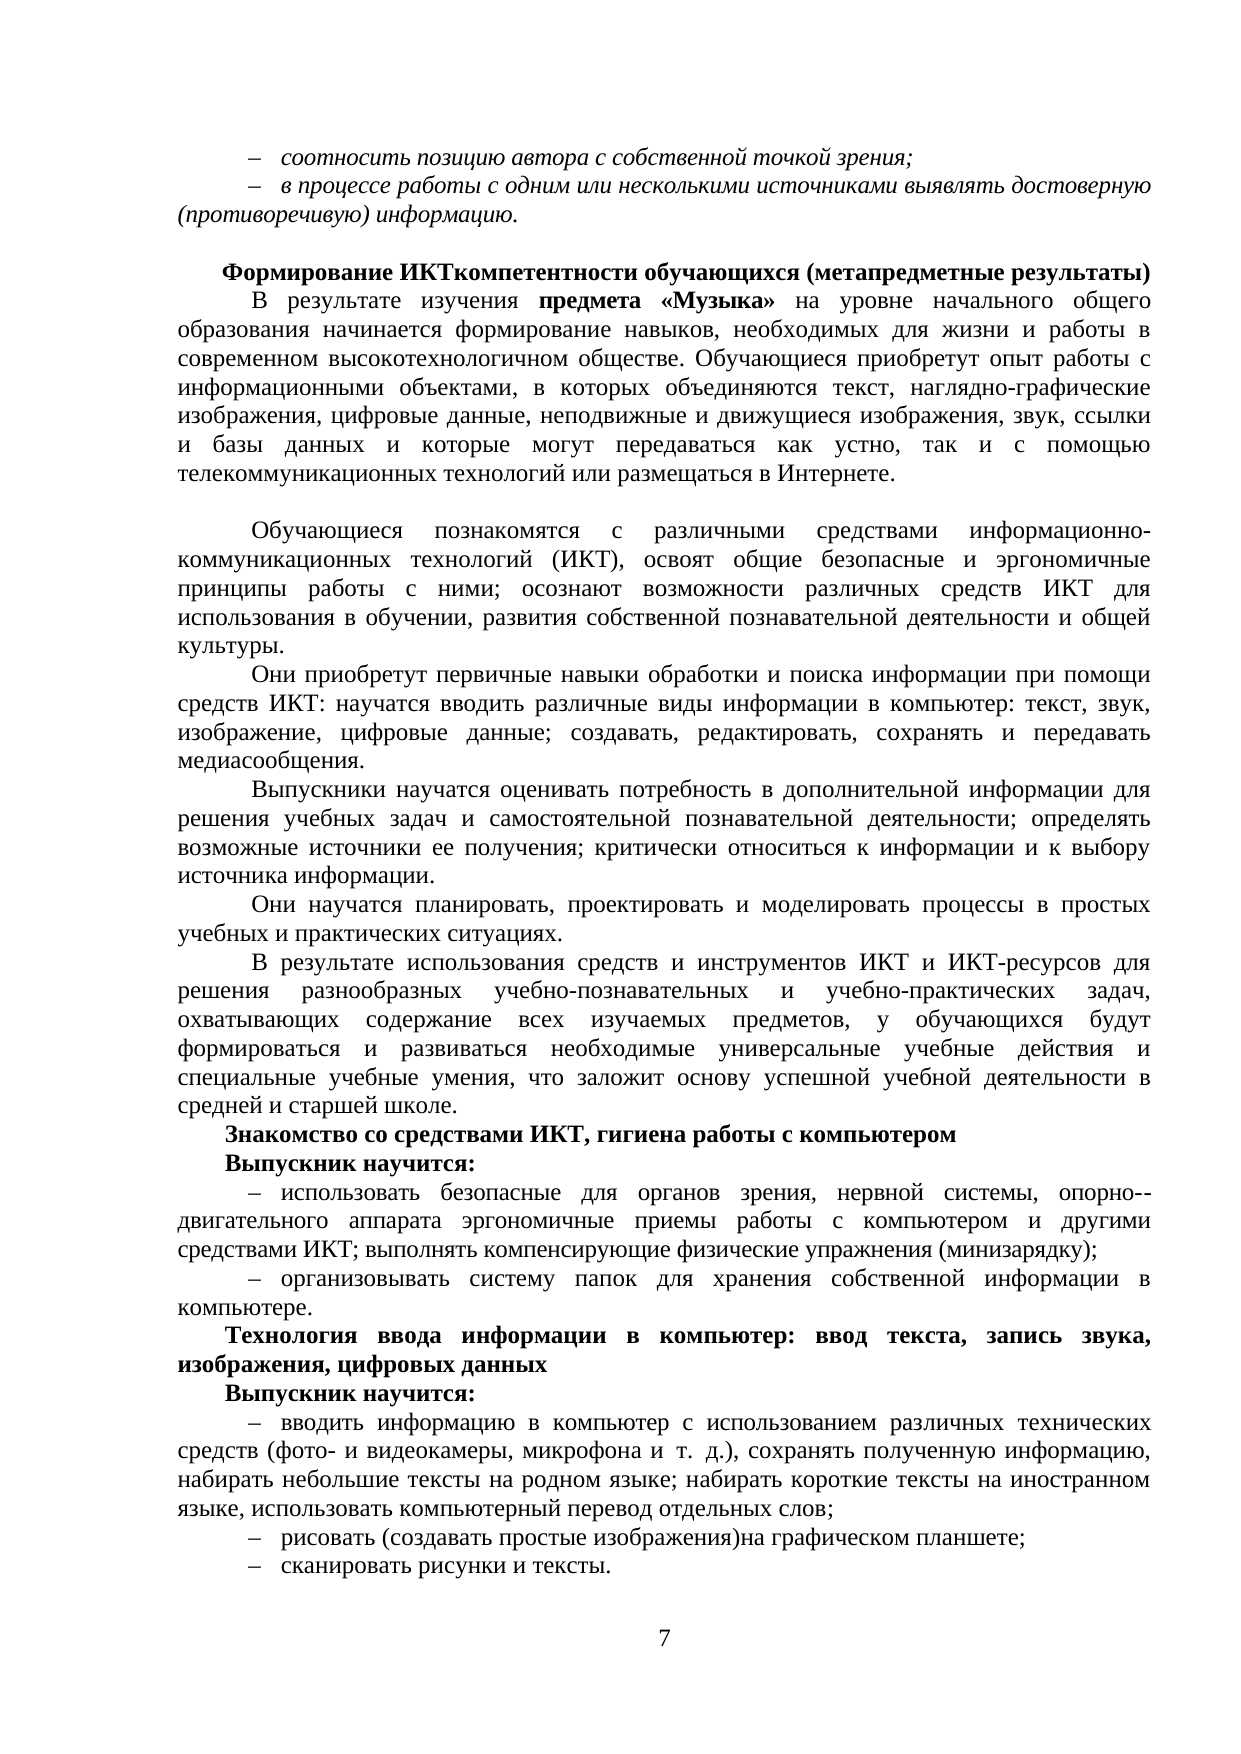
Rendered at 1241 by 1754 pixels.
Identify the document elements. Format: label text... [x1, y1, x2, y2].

text Обучающиеся познакомятся с различными средствами информационно-коммуникационных технологий (ИКТ), освоят общие безопасные и эргономичные принципы работы с ними; осознают возможности различных средств ИКТ для использования в обучении, развития собственной познавательной деятельности и общей культуры. [177, 516, 1152, 659]
list сканировать рисунки и тексты. [177, 1551, 1152, 1579]
list соотносить позицию автора с собственной точкой зрения; [177, 142, 1152, 171]
text В результате использования средств и инструментов ИКТ и ИКТ-ресурсов для решения разнообразных учебно-познавательных и учебно-практических задач, охватывающих содержание всех изучаемых предметов, у обучающихся будут формироваться и развиваться необходимые универсальные учебные действия и специальные учебные умения, что заложит основу успешной учебной деятельности в средней и старшей школе. [177, 947, 1152, 1119]
list организовывать систему папок для хранения собственной информации в компьютере. [177, 1263, 1152, 1321]
text Знакомство со средствами ИКТ, гигиена работы с компьютером [177, 1119, 1152, 1148]
list вводить информацию в компьютер с использованием различных технических средств (фото- и видеокамеры, микрофона и т. д.), сохранять полученную информацию, набирать небольшие тексты на родном языке; набирать короткие тексты на иностранном языке, использовать компьютерный перевод отдельных слов; [177, 1407, 1152, 1522]
list рисовать (создавать простые изображения)на графическом планшете; [177, 1522, 1152, 1551]
text Они научатся планировать, проектировать и моделировать процессы в простых учебных и практических ситуациях. [177, 889, 1152, 947]
subtitle Формирование ИКТкомпетентности обучающихся (метапредметные результаты) [222, 257, 1152, 286]
text Выпускники научатся оценивать потребность в дополнительной информации для решения учебных задач и самостоятельной познавательной деятельности; определять возможные источники ее получения; критически относиться к информации и к выбору источника информации. [177, 774, 1152, 889]
list в процессе работы с одним или несколькими источниками выявлять достоверную (противоречивую) информацию. [177, 171, 1152, 228]
text Технология ввода информации в компьютер: ввод текста, запись звука, изображения, цифровых данных [177, 1321, 1152, 1378]
text Выпускник научится: [177, 1378, 1152, 1407]
text В результате изучения предмета «Музыка» на уровне начального общего образования начинается формирование навыков, необходимых для жизни и работы в современном высокотехнологичном обществе. Обучающиеся приобретут опыт работы с информационными объектами, в которых объединяются текст, наглядно-графические изображения, цифровые данные, неподвижные и движущиеся изображения, звук, ссылки и базы данных и которые могут передаваться как устно, так и с помощью телекоммуникационных технологий или размещаться в Интернете. [177, 286, 1152, 487]
list использовать безопасные для органов зрения, нервной системы, опорно-двигательного аппарата эргономичные приемы работы с компьютером и другими средствами ИКТ; выполнять компенсирующие физические упражнения (минизарядку); [177, 1177, 1152, 1263]
text Выпускник научится: [177, 1148, 1152, 1177]
text Они приобретут первичные навыки обработки и поиска информации при помощи средств ИКТ: научатся вводить различные виды информации в компьютер: текст, звук, изображение, цифровые данные; создавать, редактировать, сохранять и передавать медиасообщения. [177, 659, 1152, 774]
